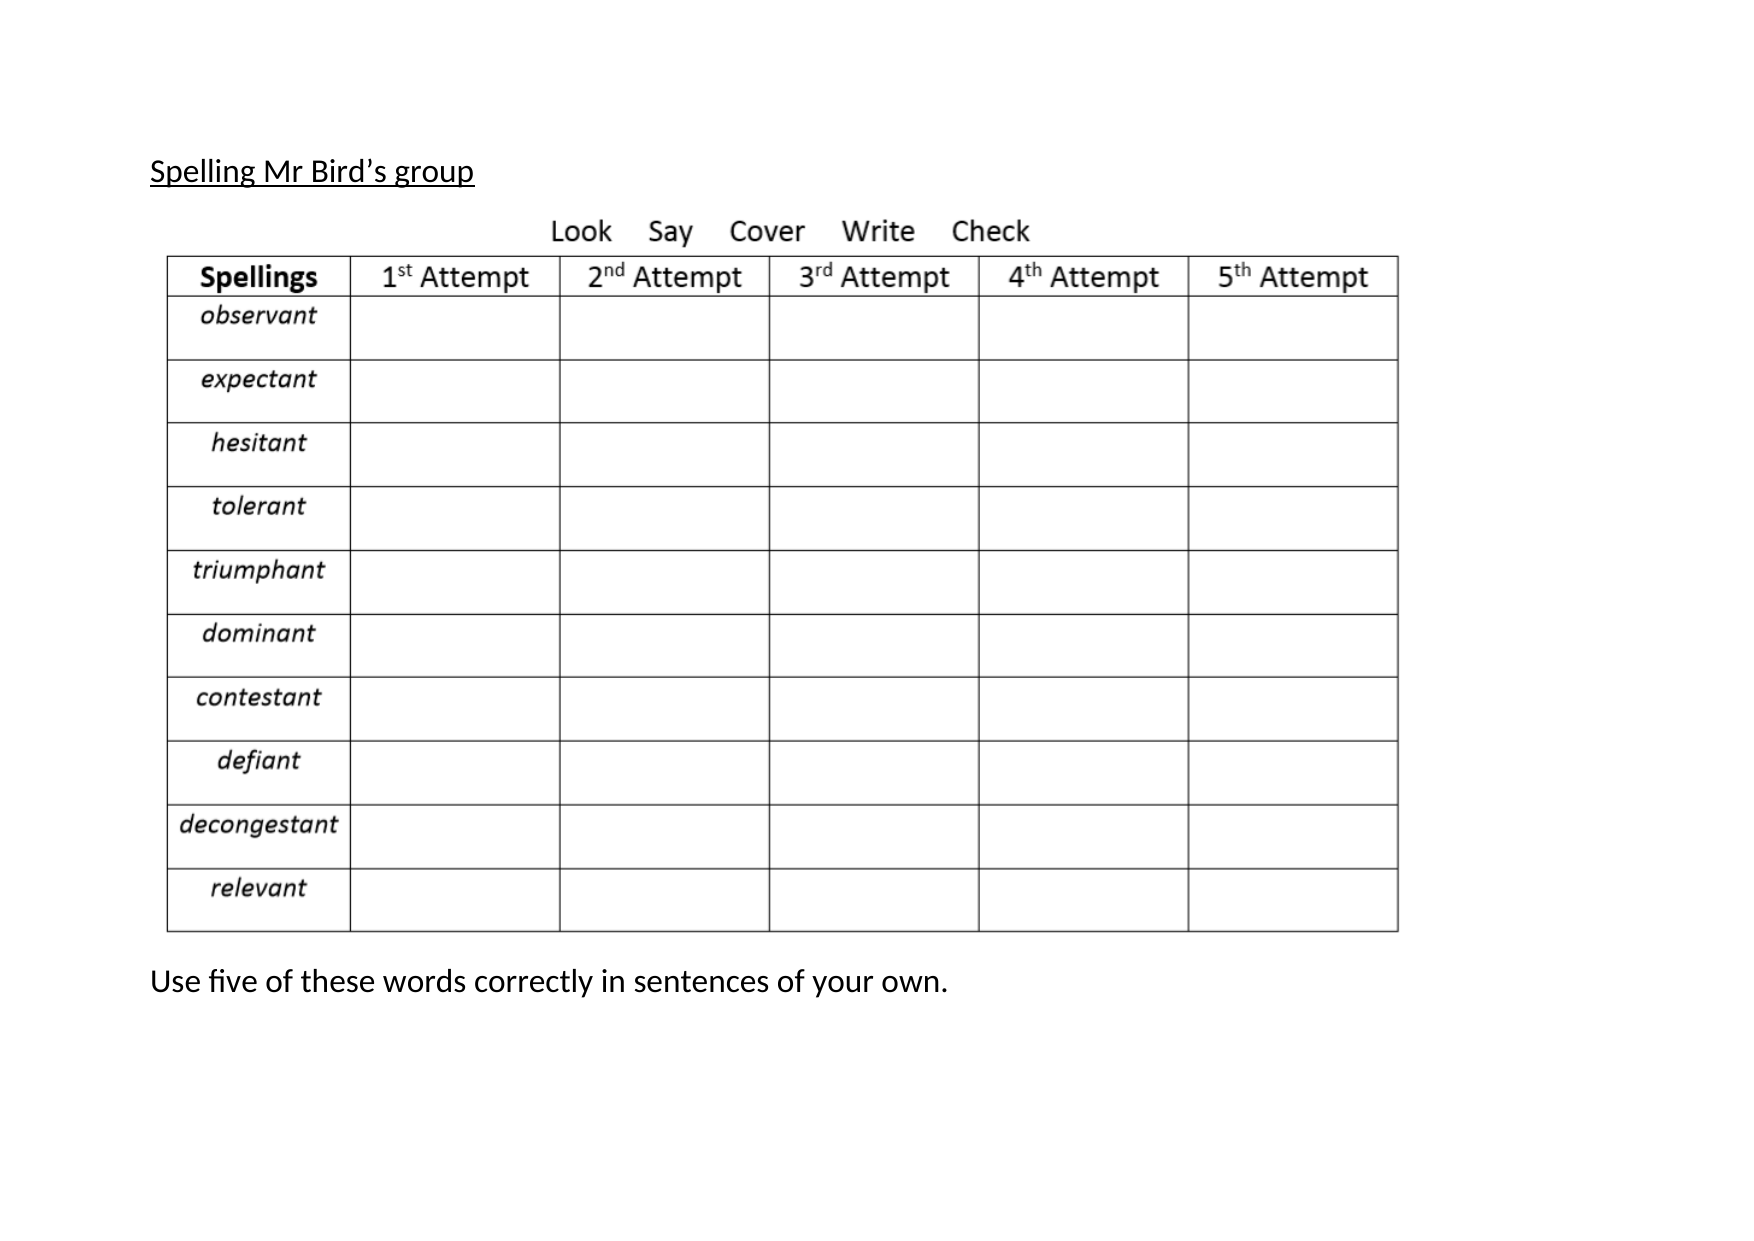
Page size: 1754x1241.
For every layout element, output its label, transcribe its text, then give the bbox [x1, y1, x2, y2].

picture [150, 210, 1410, 942]
text Spelling Mr Bird’s group [150, 150, 1604, 191]
text Use five of these words correctly in sentences of your own. [150, 960, 1604, 1001]
